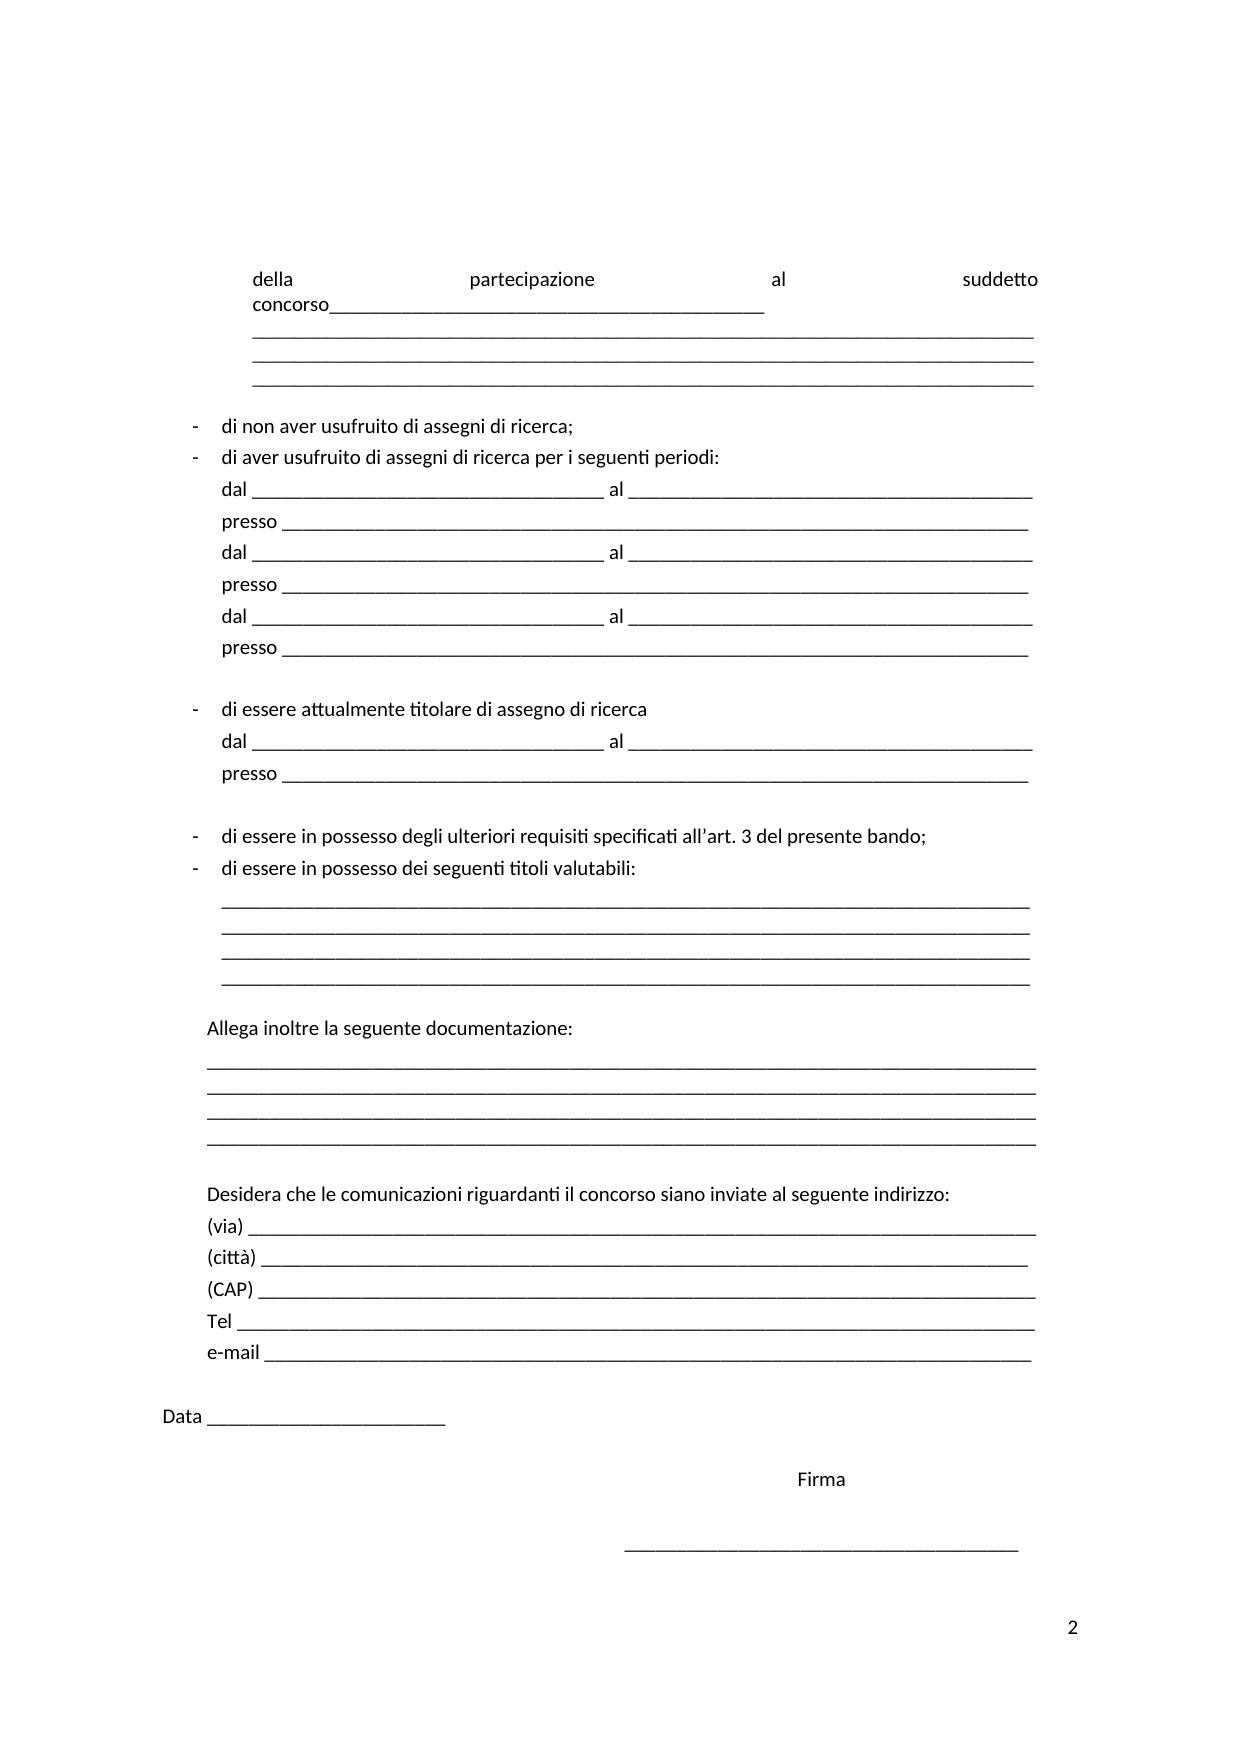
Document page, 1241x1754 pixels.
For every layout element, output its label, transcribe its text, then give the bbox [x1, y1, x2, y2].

text dal __________________________________ al _______________________________________ [221, 603, 1038, 628]
text presso ________________________________________________________________________ [221, 571, 1038, 597]
text Tel _____________________________________________________________________________ [162, 1308, 1038, 1333]
text - di essere in possesso dei seguenti titoli valutabili: [192, 855, 1038, 880]
text ______________________________________ [605, 1529, 1038, 1555]
text e-mail __________________________________________________________________________ [162, 1339, 1038, 1365]
text Allega inoltre la seguente documentazione: [207, 1015, 1038, 1041]
text dal __________________________________ al _______________________________________ [221, 539, 1038, 565]
text (CAP) ___________________________________________________________________________ [162, 1276, 1038, 1302]
text (città) __________________________________________________________________________ [162, 1244, 1038, 1270]
text presso ________________________________________________________________________ [221, 508, 1038, 533]
list di aver usufruito di assegni di ricerca per i seguenti periodi: [192, 444, 1038, 470]
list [221, 266, 1038, 317]
text Desidera che le comunicazioni riguardanti il concorso siano inviate al seguente indirizzo: [162, 1181, 1038, 1207]
text - di essere in possesso degli ulteriori requisiti specificati all’art. 3 del presente bando; [192, 823, 1038, 849]
text Data _______________________ [162, 1403, 1038, 1428]
text (via) ____________________________________________________________________________ [162, 1213, 1038, 1238]
text presso ________________________________________________________________________ [221, 634, 1038, 660]
text dal __________________________________ al _______________________________________ [221, 728, 1038, 754]
text dal __________________________________ al _______________________________________ [221, 476, 1038, 502]
text ________________________________________________________________________________________________________________________________________________________________________________________________________________________________________________________________________________________________________________________ [221, 887, 1038, 988]
text ________________________________________________________________________________________________________________________________________________________________________________________________________________________________________________________________________________________________________________________________ [207, 1047, 1038, 1148]
text Firma [605, 1466, 1038, 1492]
text _________________________________________________________________________________________________________________________________________________________________________________________________________________________________ [252, 317, 1038, 389]
list di non aver usufruito di assegni di ricerca; [192, 413, 1038, 438]
text presso ________________________________________________________________________ [221, 760, 1038, 785]
list di essere attualmente titolare di assegno di ricerca [192, 697, 1038, 722]
